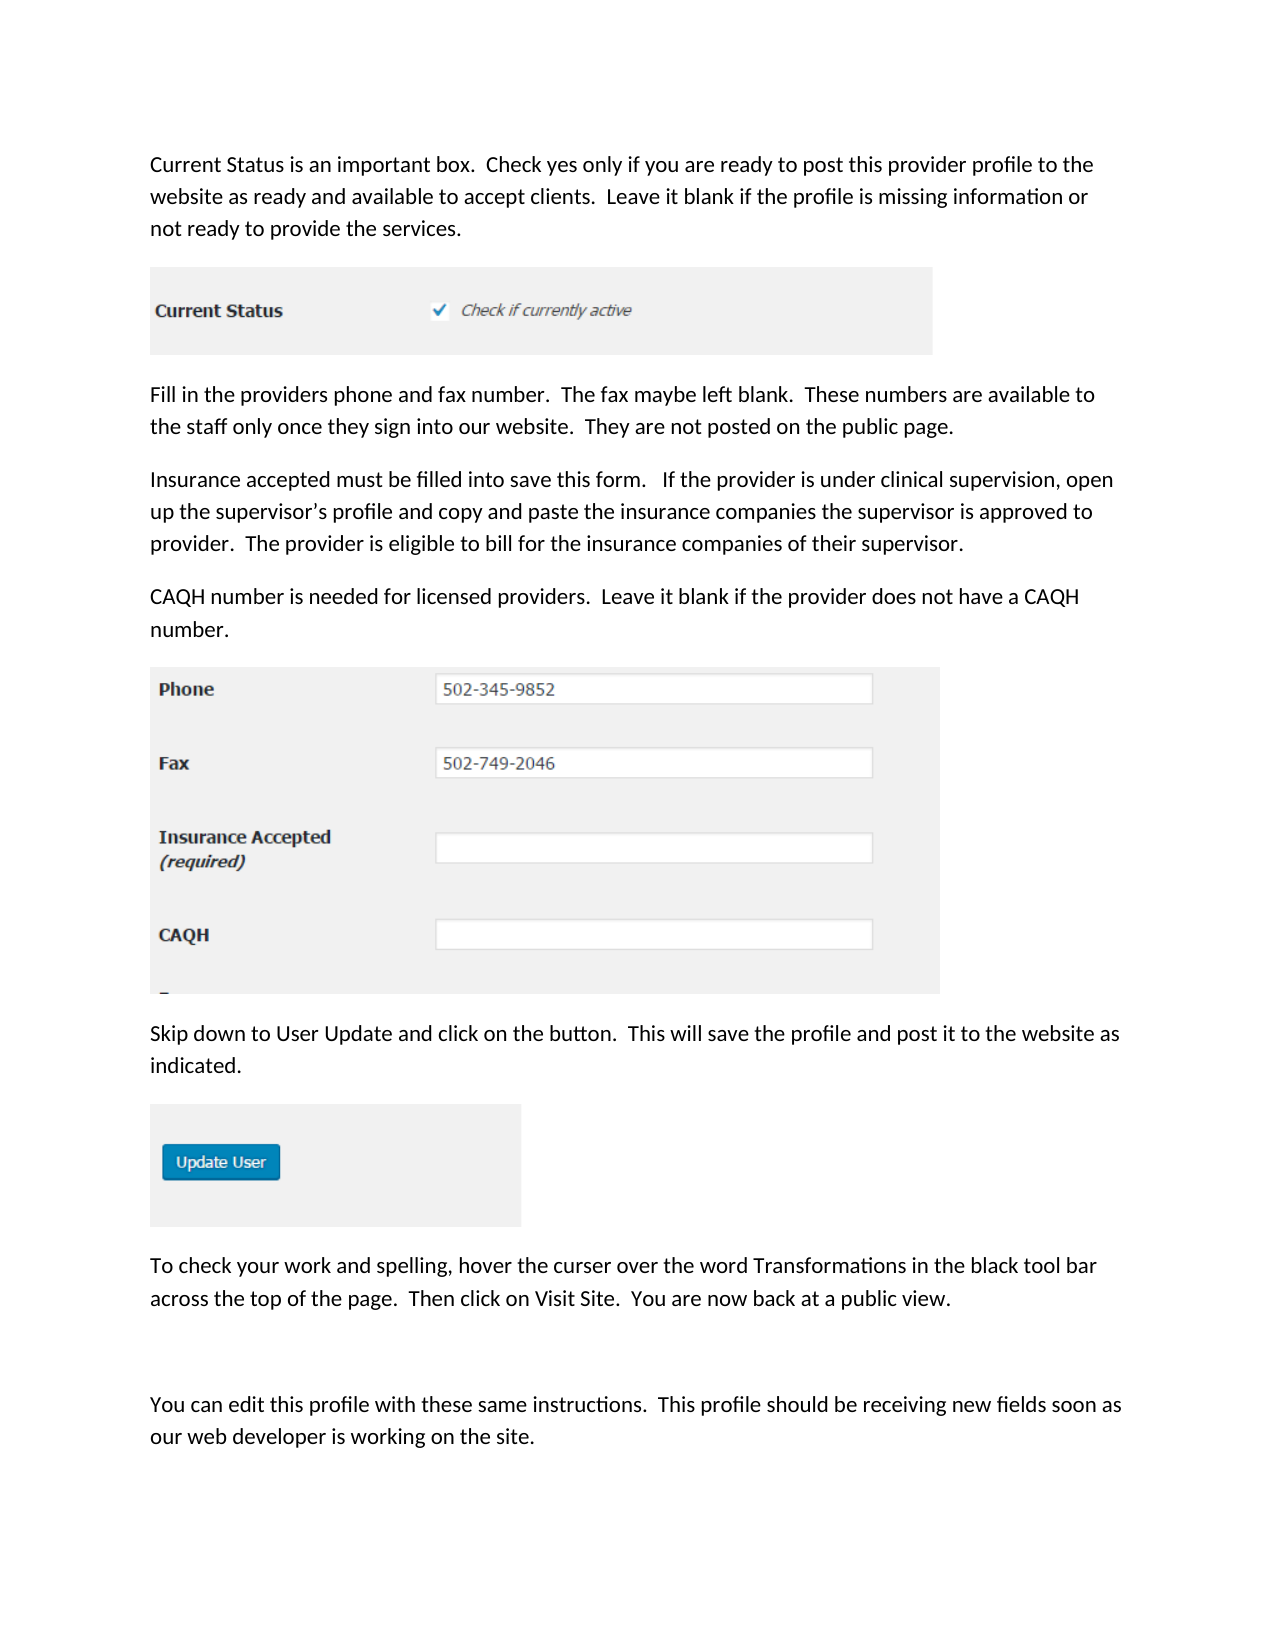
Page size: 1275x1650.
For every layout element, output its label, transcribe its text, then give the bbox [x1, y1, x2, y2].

text Insurance accepted must be filled into save this form. If the provider is under clinical supervision, open up the supervisor’s profile and copy and paste the insurance companies the supervisor is approved to provider. The provider is eligible to bill for the insurance companies of their supervisor. [150, 465, 1125, 557]
picture [150, 667, 940, 994]
picture [150, 1104, 522, 1227]
text You can edit this profile with these same instructions. This profile should be receiving new fields soon as our web developer is working on the site. [150, 1390, 1125, 1450]
text Skip down to User Update and click on the button. This will save the profile and post it to the website as indicated. [150, 1019, 1125, 1079]
text To check your work and spelling, hover the curser over the word Transformations in the black tool bar across the top of the page. Then click on Visit Site. You are now back at a public view. [150, 1252, 1125, 1312]
text Current Status is an important box. Check yes only if you are ready to post this provider profile to the website as ready and available to accept clients. Leave it blank if the profile is missing information or not ready to provide the services. [150, 150, 1125, 242]
text Fill in the providers phone and fax number. The fax maybe left blank. These numbers are available to the staff only once they sign into our website. They are not posted on the public page. [150, 380, 1125, 440]
picture [150, 267, 933, 355]
text CAQH number is needed for licensed providers. Leave it blank if the provider does not have a CAQH number. [150, 582, 1125, 643]
